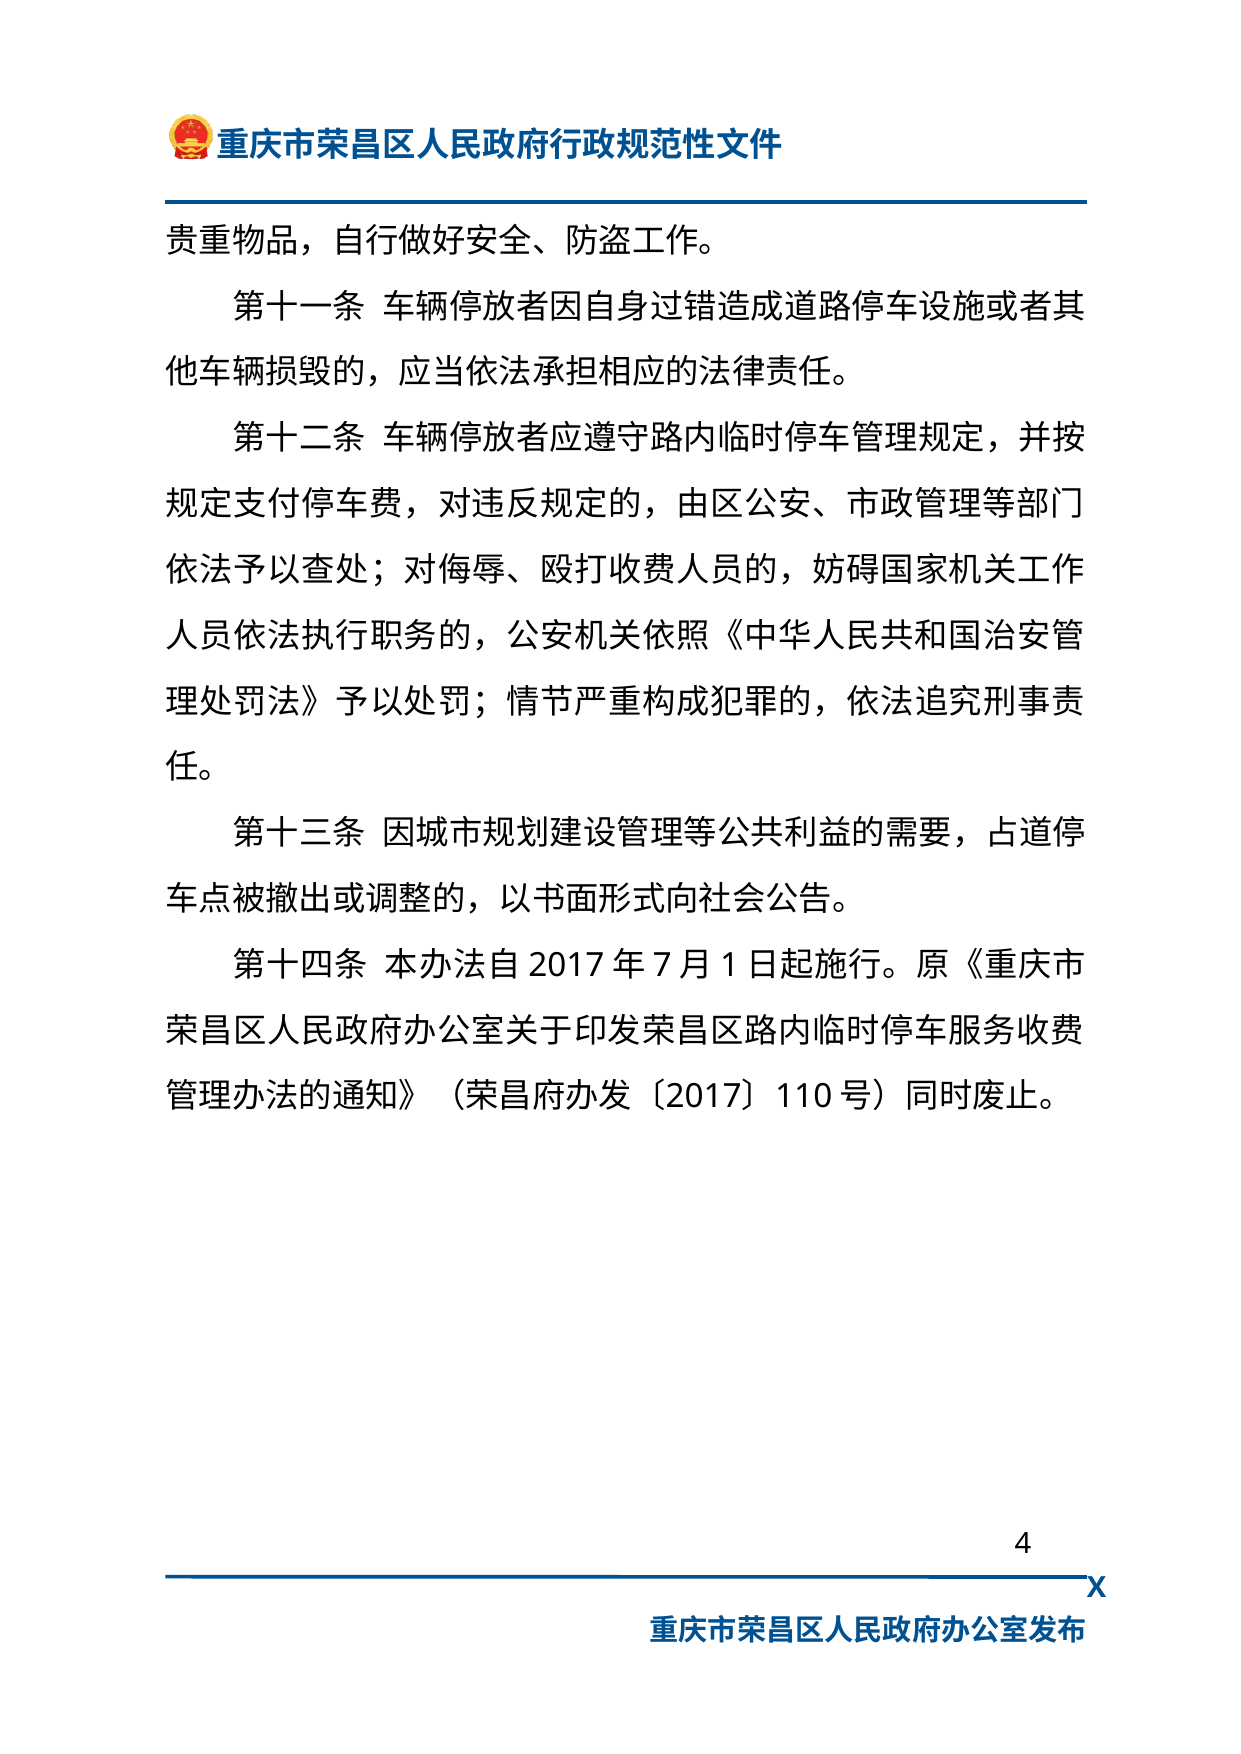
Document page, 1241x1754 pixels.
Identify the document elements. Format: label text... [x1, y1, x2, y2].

text 第十一条 车辆停放者因自身过错造成道路停车设施或者其他车辆损毁的，应当依法承担相应的法律责任。 [165, 271, 1087, 402]
text 第十三条 因城市规划建设管理等公共利益的需要，占道停车点被撤出或调整的，以书面形式向社会公告。 [165, 797, 1087, 929]
text 第十条 车辆停放者应当服从收费人员的指挥，进入指定停车泊位线内，一车一位规范有序停放。车辆停放后应随身携带贵重物品，自行做好安全、防盗工作。 [165, 205, 1087, 271]
text 第十二条 车辆停放者应遵守路内临时停车管理规定，并按规定支付停车费，对违反规定的，由区公安、市政管理等部门依法予以查处；对侮辱、殴打收费人员的，妨碍国家机关工作人员依法执行职务的，公安机关依照《中华人民共和国治安管理处罚法》予以处罚；情节严重构成犯罪的，依法追究刑事责任。 [165, 402, 1087, 797]
text 第十四条 本办法自2017年7月1日起施行。原《重庆市荣昌区人民政府办公室关于印发荣昌区路内临时停车服务收费管理办法的通知》（荣昌府办发〔2017〕110号）同时废止。 [165, 929, 1087, 1126]
picture [165, 112, 217, 163]
